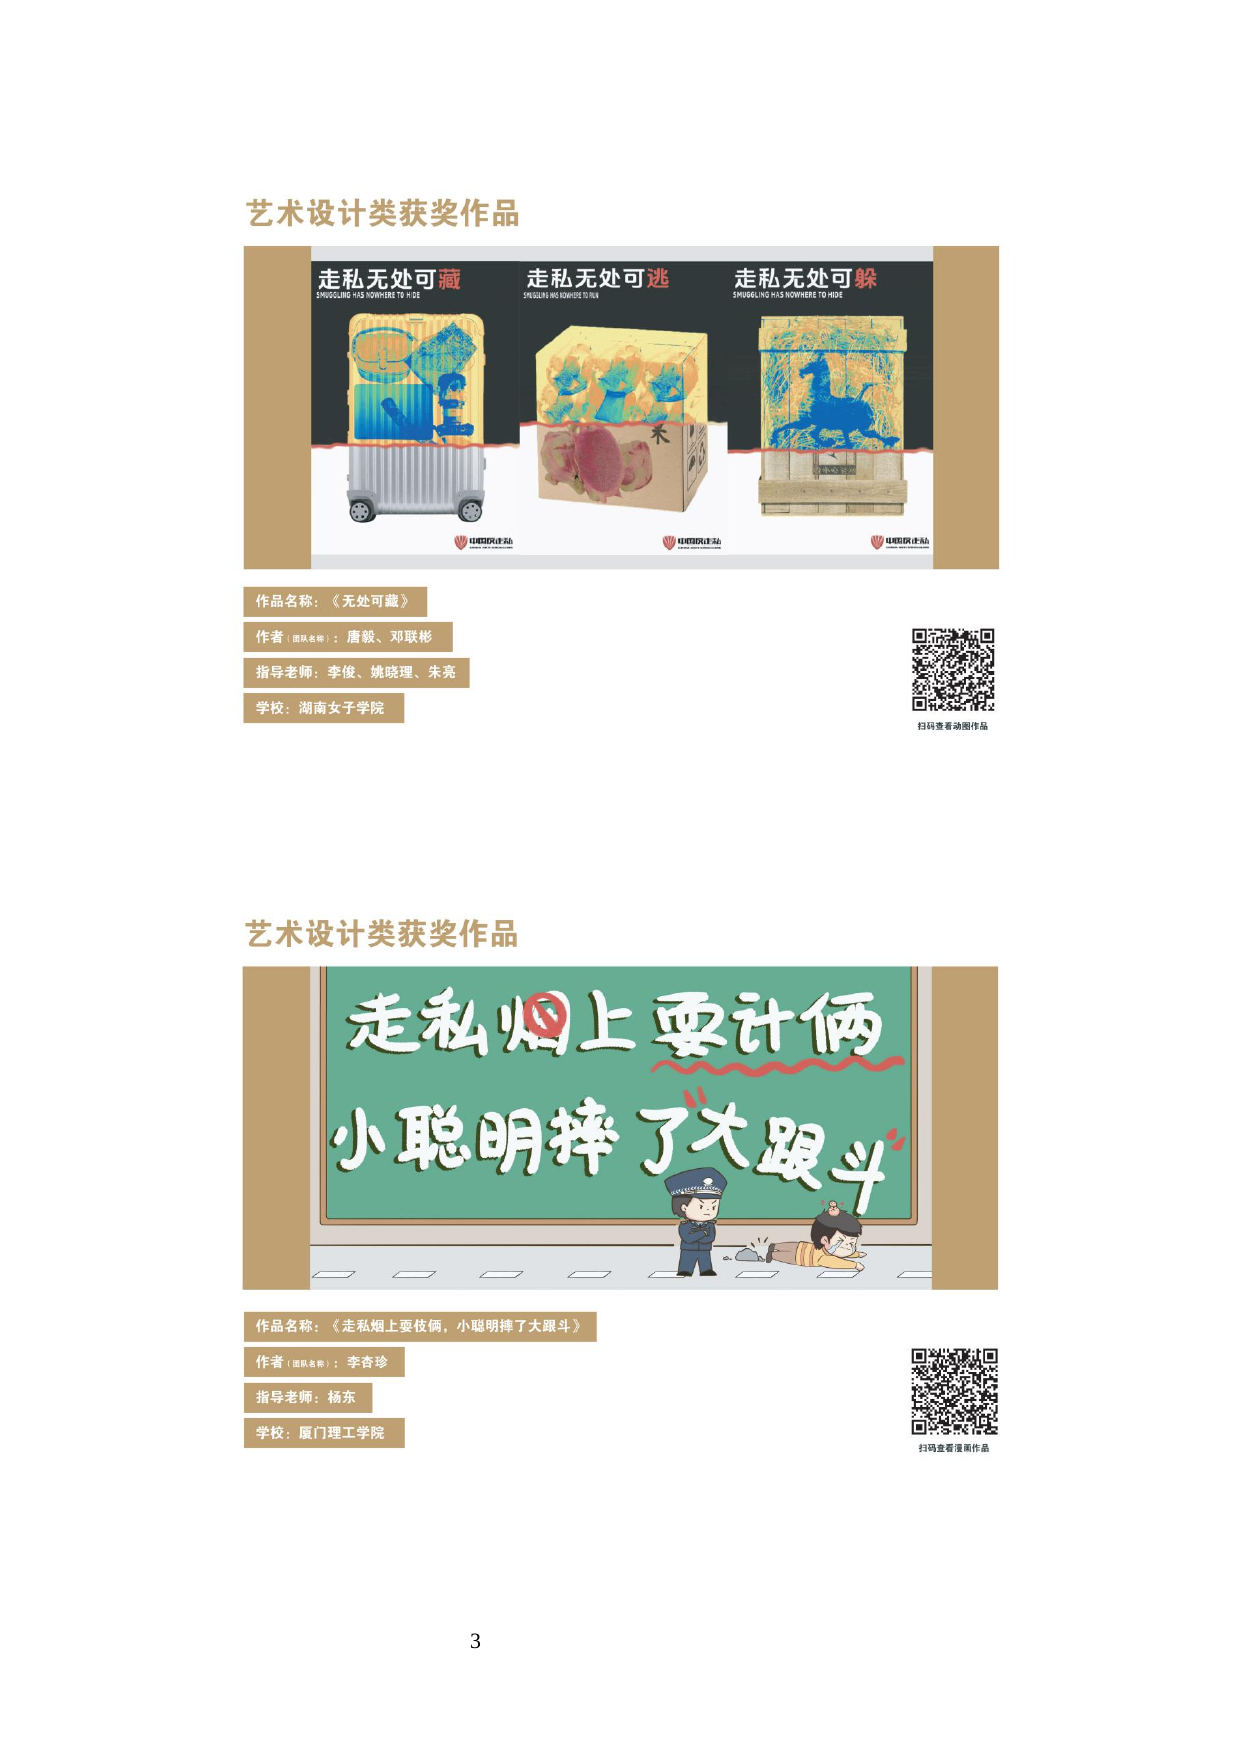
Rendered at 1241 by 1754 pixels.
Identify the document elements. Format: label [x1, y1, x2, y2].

picture [190, 146, 1054, 766]
picture [186, 870, 1050, 1491]
